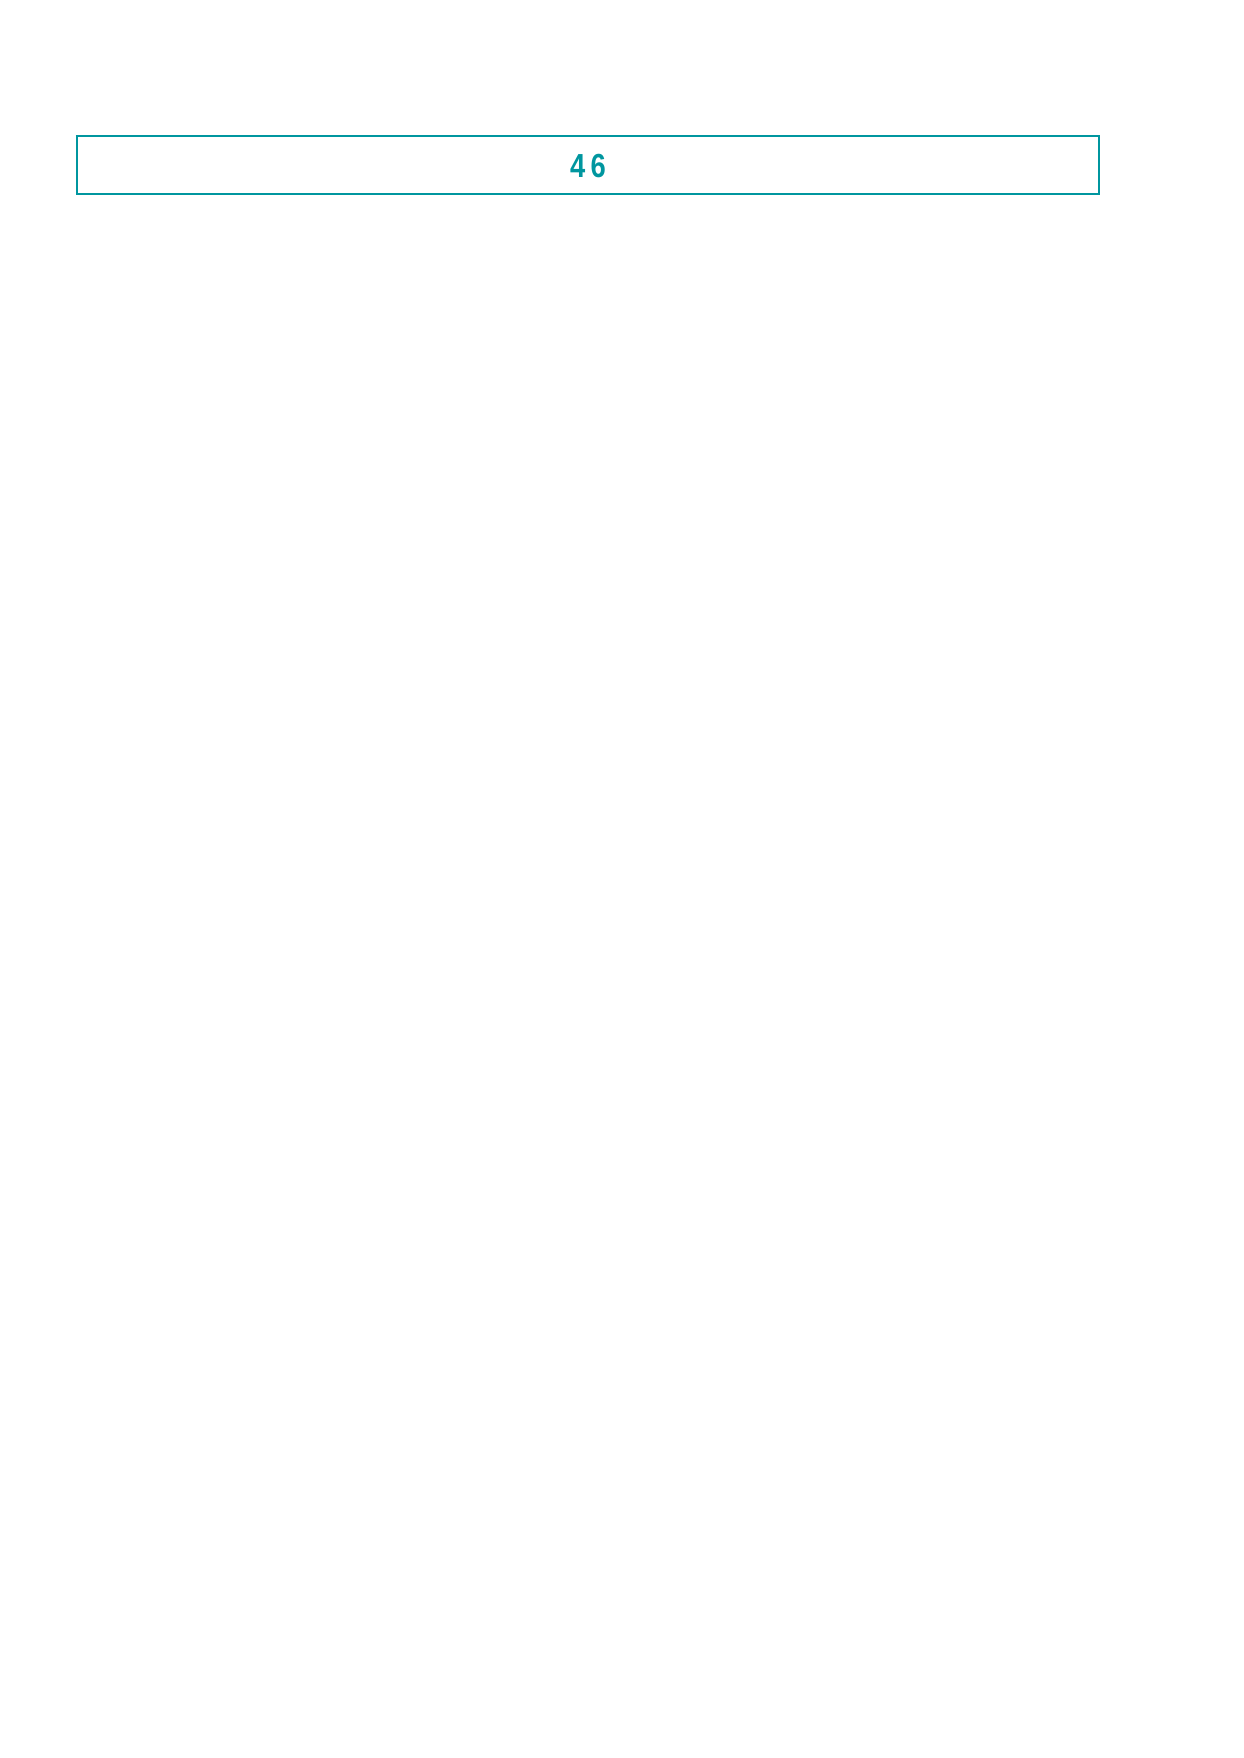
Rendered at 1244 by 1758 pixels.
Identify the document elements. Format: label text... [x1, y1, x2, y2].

text 46 [78, 137, 1098, 193]
